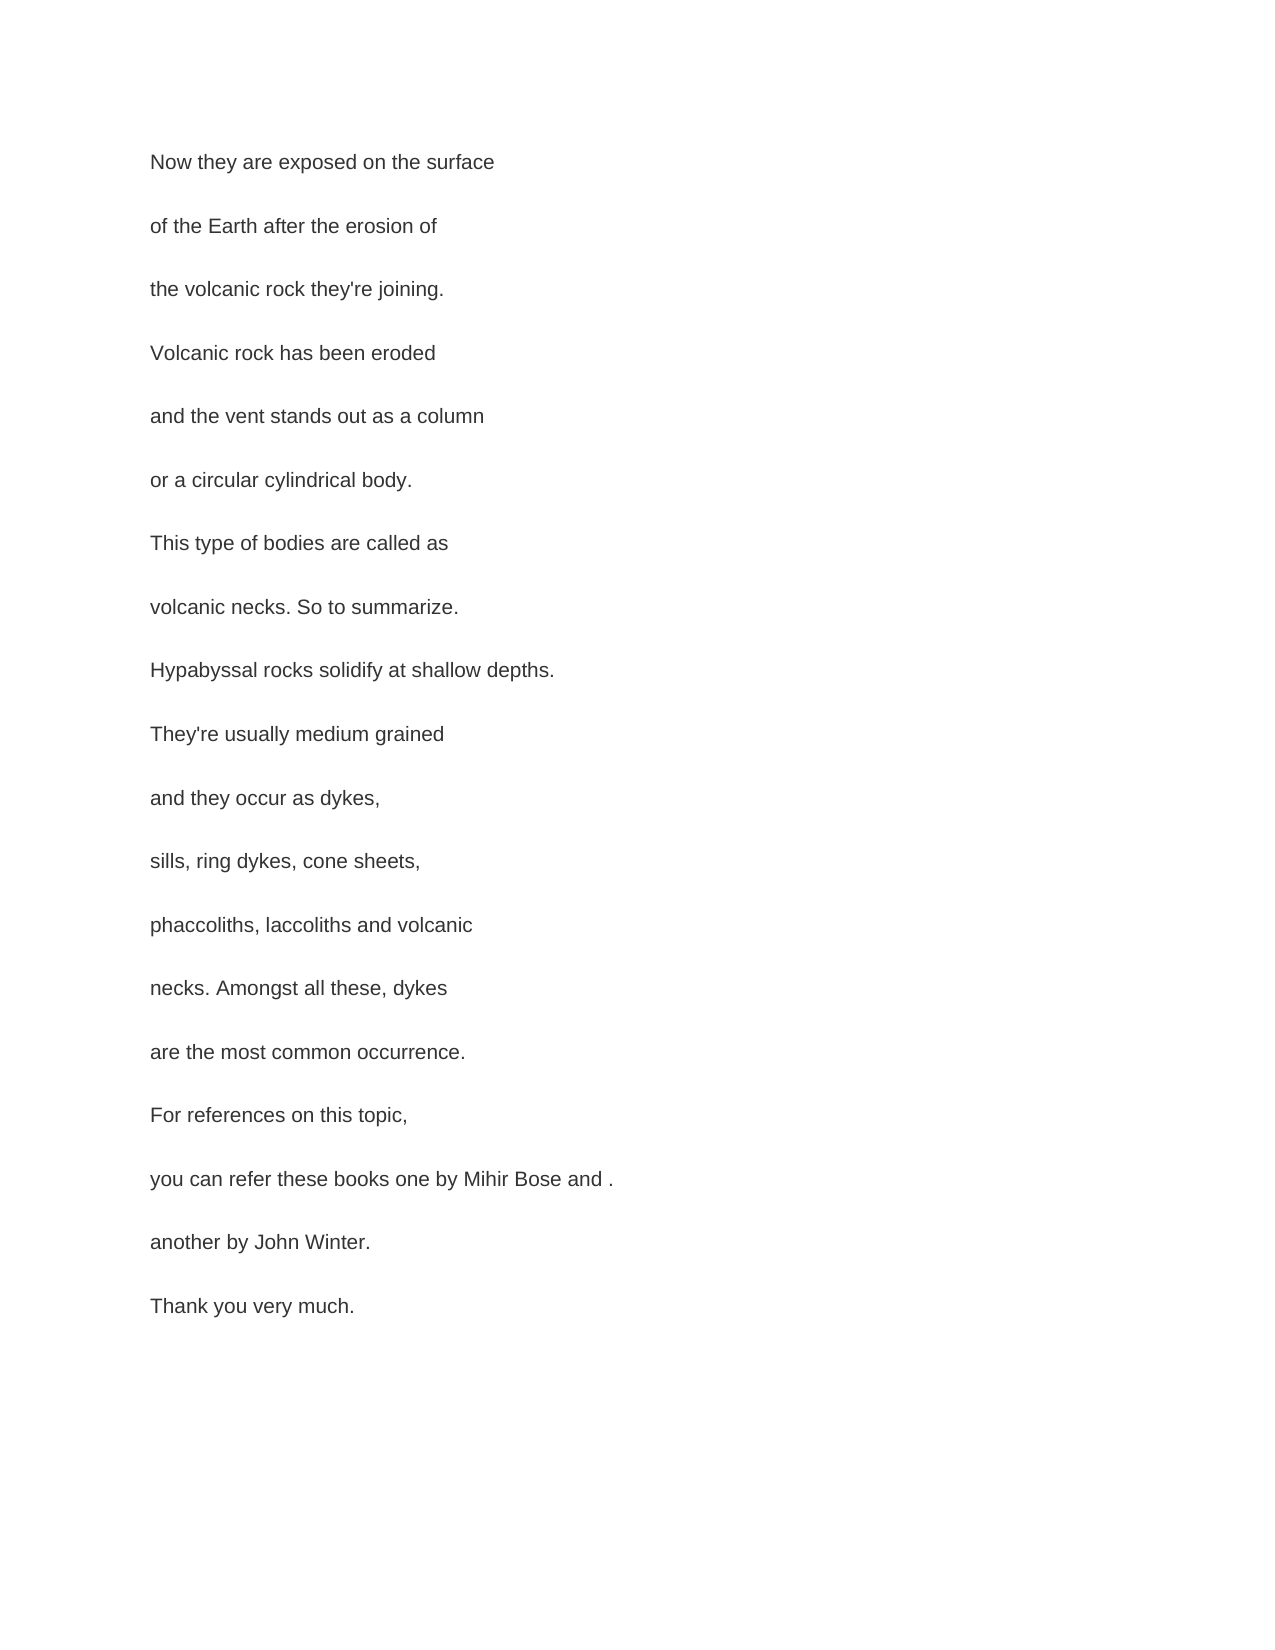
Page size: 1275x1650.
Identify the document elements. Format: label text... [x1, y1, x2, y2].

text Now they are exposed on the surface [150, 150, 1125, 174]
text volcanic necks. So to summarize. [150, 595, 1125, 619]
text another by John Winter. [150, 1230, 1125, 1254]
text necks. Amongst all these, dykes [150, 976, 1125, 1000]
text This type of bodies are called as [150, 531, 1125, 555]
text They're usually medium grained [150, 722, 1125, 746]
text of the Earth after the erosion of [150, 213, 1125, 237]
text and the vent stands out as a column [150, 404, 1125, 428]
text the volcanic rock they're joining. [150, 277, 1125, 301]
text For references on this topic, [150, 1103, 1125, 1127]
text Thank you very much. [150, 1294, 1125, 1318]
text you can refer these books one by Mihir Bose and . [150, 1167, 1125, 1191]
text sills, ring dykes, cone sheets, [150, 849, 1125, 873]
text or a circular cylindrical body. [150, 468, 1125, 492]
text and they occur as dykes, [150, 785, 1125, 809]
text are the most common occurrence. [150, 1039, 1125, 1063]
text phaccoliths, laccoliths and volcanic [150, 912, 1125, 936]
text Volcanic rock has been eroded [150, 341, 1125, 364]
text Hypabyssal rocks solidify at shallow depths. [150, 658, 1125, 682]
